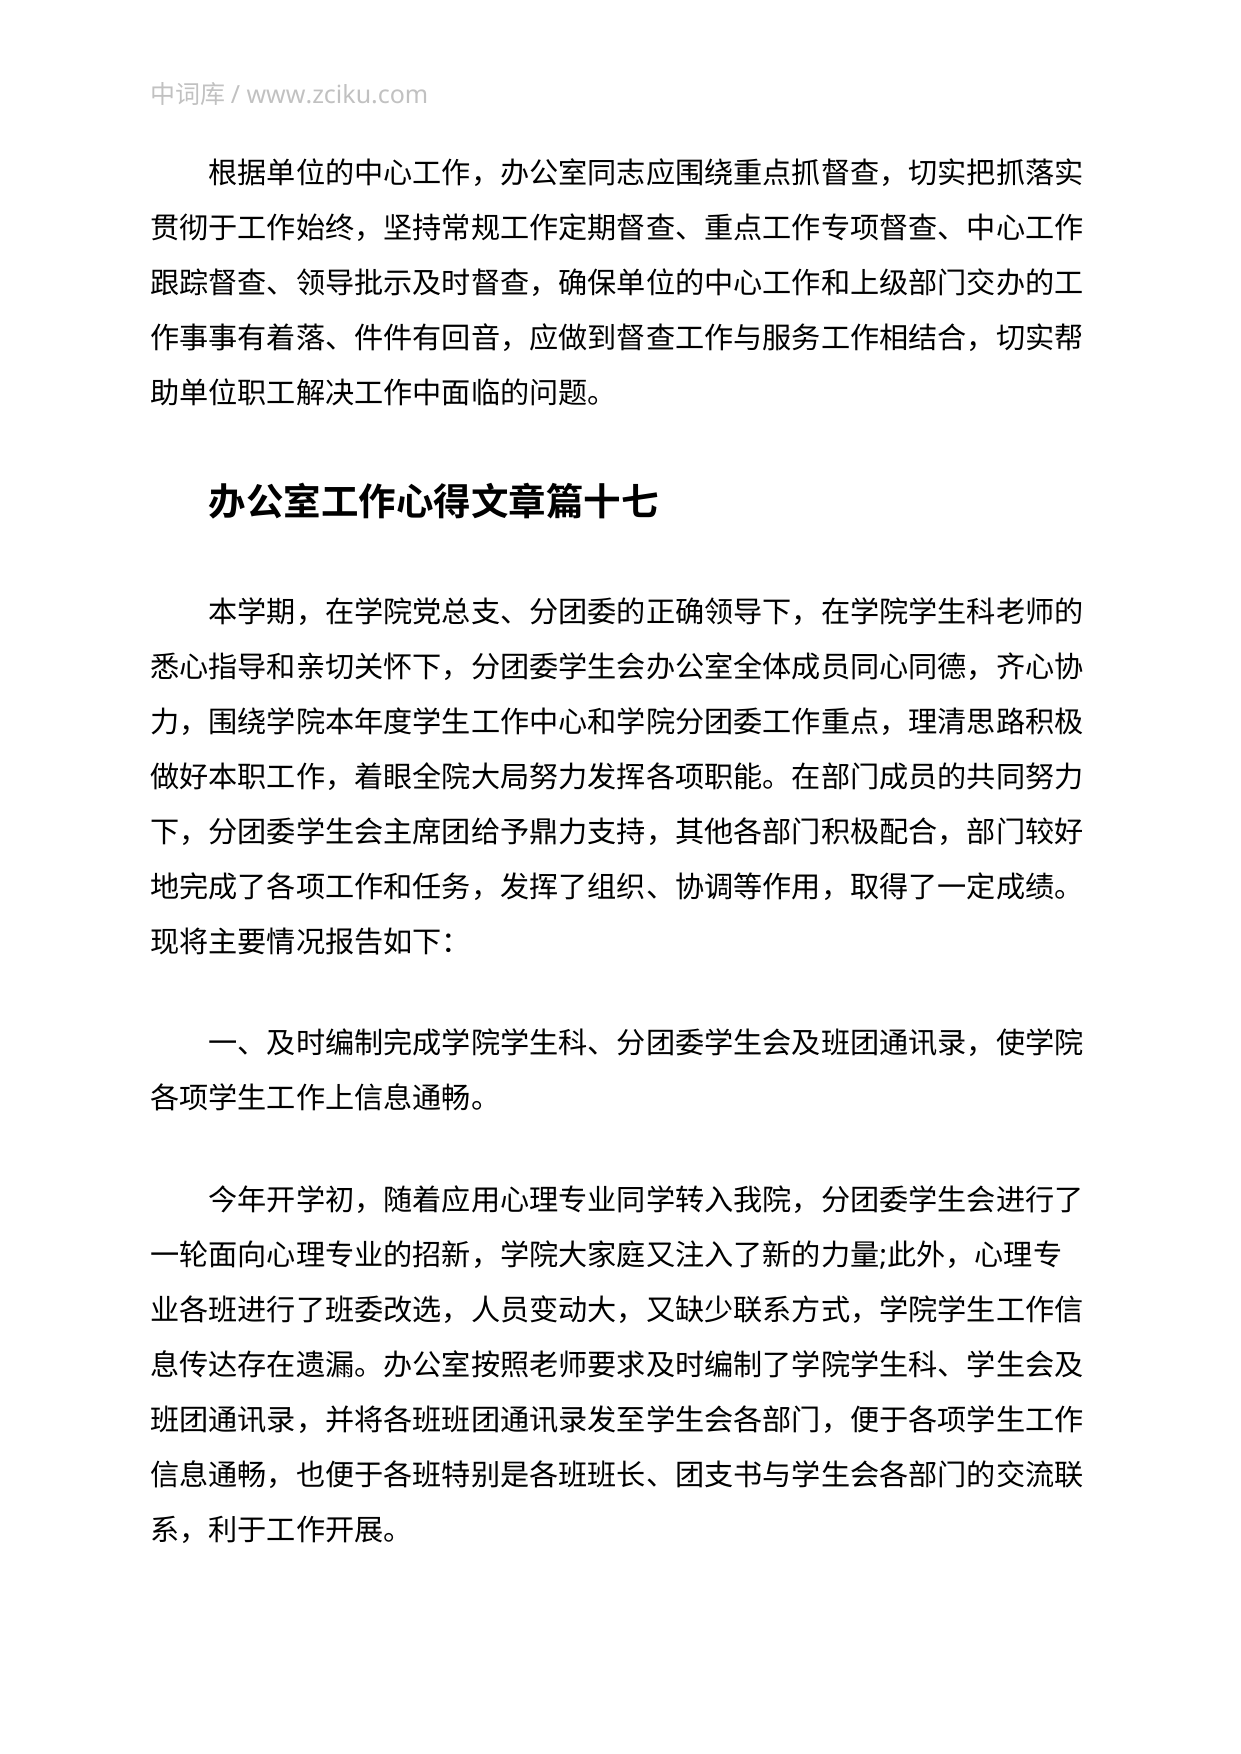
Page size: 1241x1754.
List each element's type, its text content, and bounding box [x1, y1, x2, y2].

text 今年开学初，随着应用心理专业同学转入我院，分团委学生会进行了一轮面向心理专业的招新，学院大家庭又注入了新的力量;此外，心理专业各班进行了班委改选，人员变动大，又缺少联系方式，学院学生工作信息传达存在遗漏。办公室按照老师要求及时编制了学院学生科、学生会及班团通讯录，并将各班班团通讯录发至学生会各部门，便于各项学生工作信息通畅，也便于各班特别是各班班长、团支书与学生会各部门的交流联系，利于工作开展。 [150, 1177, 1090, 1548]
text 一、及时编制完成学院学生科、分团委学生会及班团通讯录，使学院各项学生工作上信息通畅。 [150, 1020, 1090, 1117]
text 办公室工作心得文章篇十七 [150, 471, 1090, 526]
text 本学期，在学院党总支、分团委的正确领导下，在学院学生科老师的悉心指导和亲切关怀下，分团委学生会办公室全体成员同心同德，齐心协力，围绕学院本年度学生工作中心和学院分团委工作重点，理清思路积极做好本职工作，着眼全院大局努力发挥各项职能。在部门成员的共同努力下，分团委学生会主席团给予鼎力支持，其他各部门积极配合，部门较好地完成了各项工作和任务，发挥了组织、协调等作用，取得了一定成绩。现将主要情况报告如下： [150, 589, 1090, 960]
text 根据单位的中心工作，办公室同志应围绕重点抓督查，切实把抓落实贯彻于工作始终，坚持常规工作定期督查、重点工作专项督查、中心工作跟踪督查、领导批示及时督查，确保单位的中心工作和上级部门交办的工作事事有着落、件件有回音，应做到督查工作与服务工作相结合，切实帮助单位职工解决工作中面临的问题。 [150, 150, 1090, 412]
